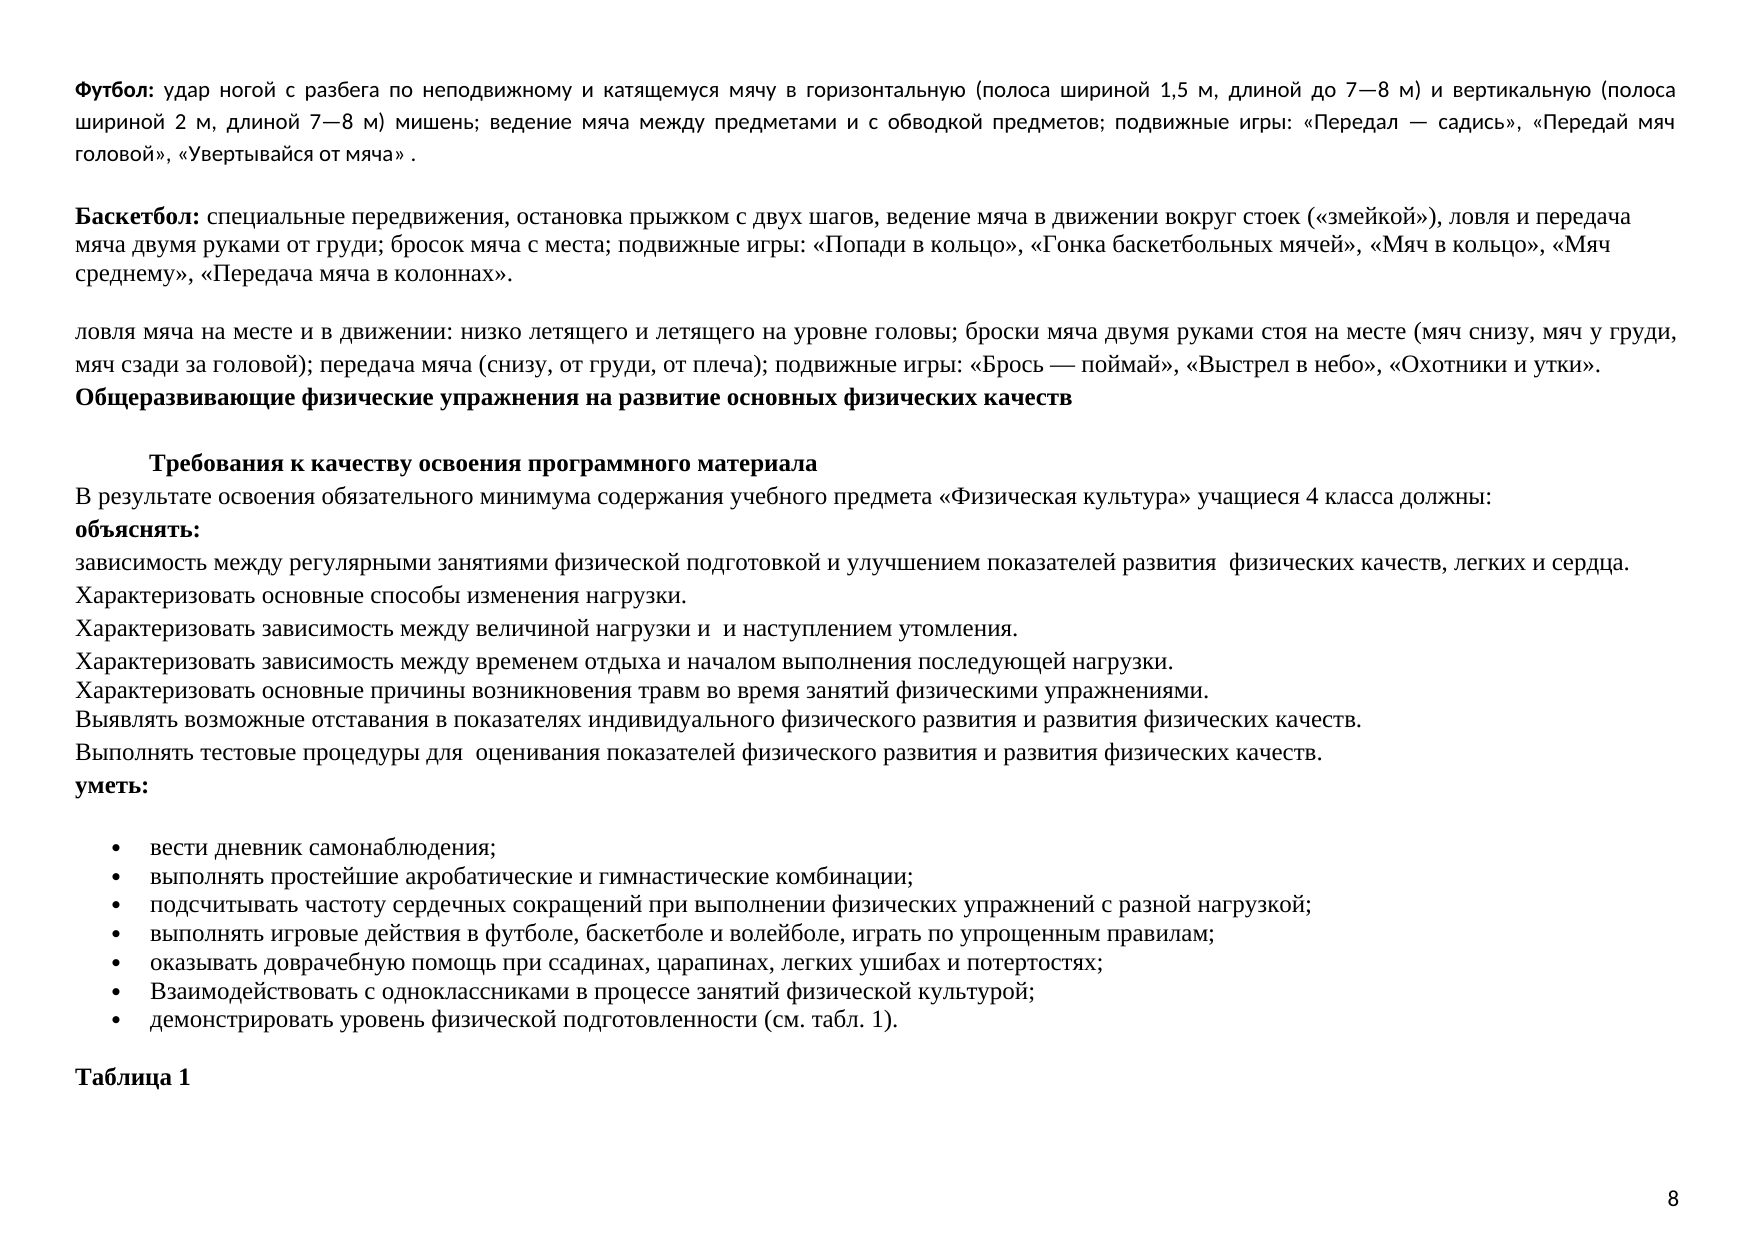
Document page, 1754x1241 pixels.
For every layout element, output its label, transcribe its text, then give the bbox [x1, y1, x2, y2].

list выполнять простейшие акробатические и гимнастические комбинации; [112, 861, 1679, 889]
text Характеризовать основные причины возникновения травм во время занятий физическими упражнениями. [75, 675, 1679, 704]
text В результате освоения обязательного минимума содержания учебного предмета «Физическая культура» учащиеся 4 класса должны: [75, 481, 1679, 510]
list демонстрировать уровень физической подготовленности (см. табл. 1). [112, 1004, 1679, 1033]
text Характеризовать основные способы изменения нагрузки. [75, 580, 1679, 609]
text ловля мяча на месте и в движении: низко летящего и летящего на уровне головы; броски мяча двумя руками стоя на месте (мяч снизу, мяч у груди, мяч сзади за головой); передача мяча (снизу, от груди, от плеча); подвижные игры: «Брось — поймай», «Выстрел в небо», «Охотники и утки». [75, 316, 1679, 378]
list Взаимодействовать с одноклассниками в процессе занятий физической культурой; [112, 976, 1679, 1004]
text Требования к качеству освоения программного материала [75, 448, 1679, 477]
list вести дневник самонаблюдения; [112, 832, 1679, 861]
list подсчитывать частоту сердечных сокращений при выполнении физических упражнений с разной нагрузкой; [112, 889, 1679, 918]
text Футбол: удар ногой с разбега по неподвижному и катящемуся мячу в горизонтальную (полоса шириной 1,5 м, длиной до 7—8 м) и вертикальную (полоса шириной 2 м, длиной 7—8 м) мишень; ведение мяча между предметами и с обводкой предметов; подвижные игры: «Передал — садись», «Передай мяч головой», «Увертывайся от мяча» . [75, 75, 1679, 167]
text Характеризовать зависимость между временем отдыха и началом выполнения последующей нагрузки. [75, 646, 1679, 675]
text Характеризовать зависимость между величиной нагрузки и и наступлением утомления. [75, 613, 1679, 642]
text зависимость между регулярными занятиями физической подготовкой и улучшением показателей развития физических качеств, легких и сердца. [75, 547, 1679, 576]
text уметь: [75, 770, 1679, 799]
text Выполнять тестовые процедуры для оценивания показателей физического развития и развития физических качеств. [75, 737, 1679, 766]
text Выявлять возможные отставания в показателях индивидуального физического развития и развития физических качеств. [75, 704, 1679, 733]
list оказывать доврачебную помощь при ссадинах, царапинах, легких ушибах и потертостях; [112, 947, 1679, 976]
text Баскетбол: специальные передвижения, остановка прыжком с двух шагов, ведение мяча в движении вокруг стоек («змейкой»), ловля и передача мяча двумя руками от груди; бросок мяча с места; подвижные игры: «Попади в кольцо», «Гонка баскетбольных мячей», «Мяч в кольцо», «Мяч среднему», «Передача мяча в колоннах». [75, 201, 1679, 287]
text Общеразвивающие физические упражнения на развитие основных физических качеств [75, 382, 1679, 411]
list выполнять игровые действия в футболе, баскетболе и волейболе, играть по упрощенным правилам; [112, 918, 1679, 947]
text Таблица 1 [75, 1062, 1679, 1091]
text объяснять: [75, 514, 1679, 543]
